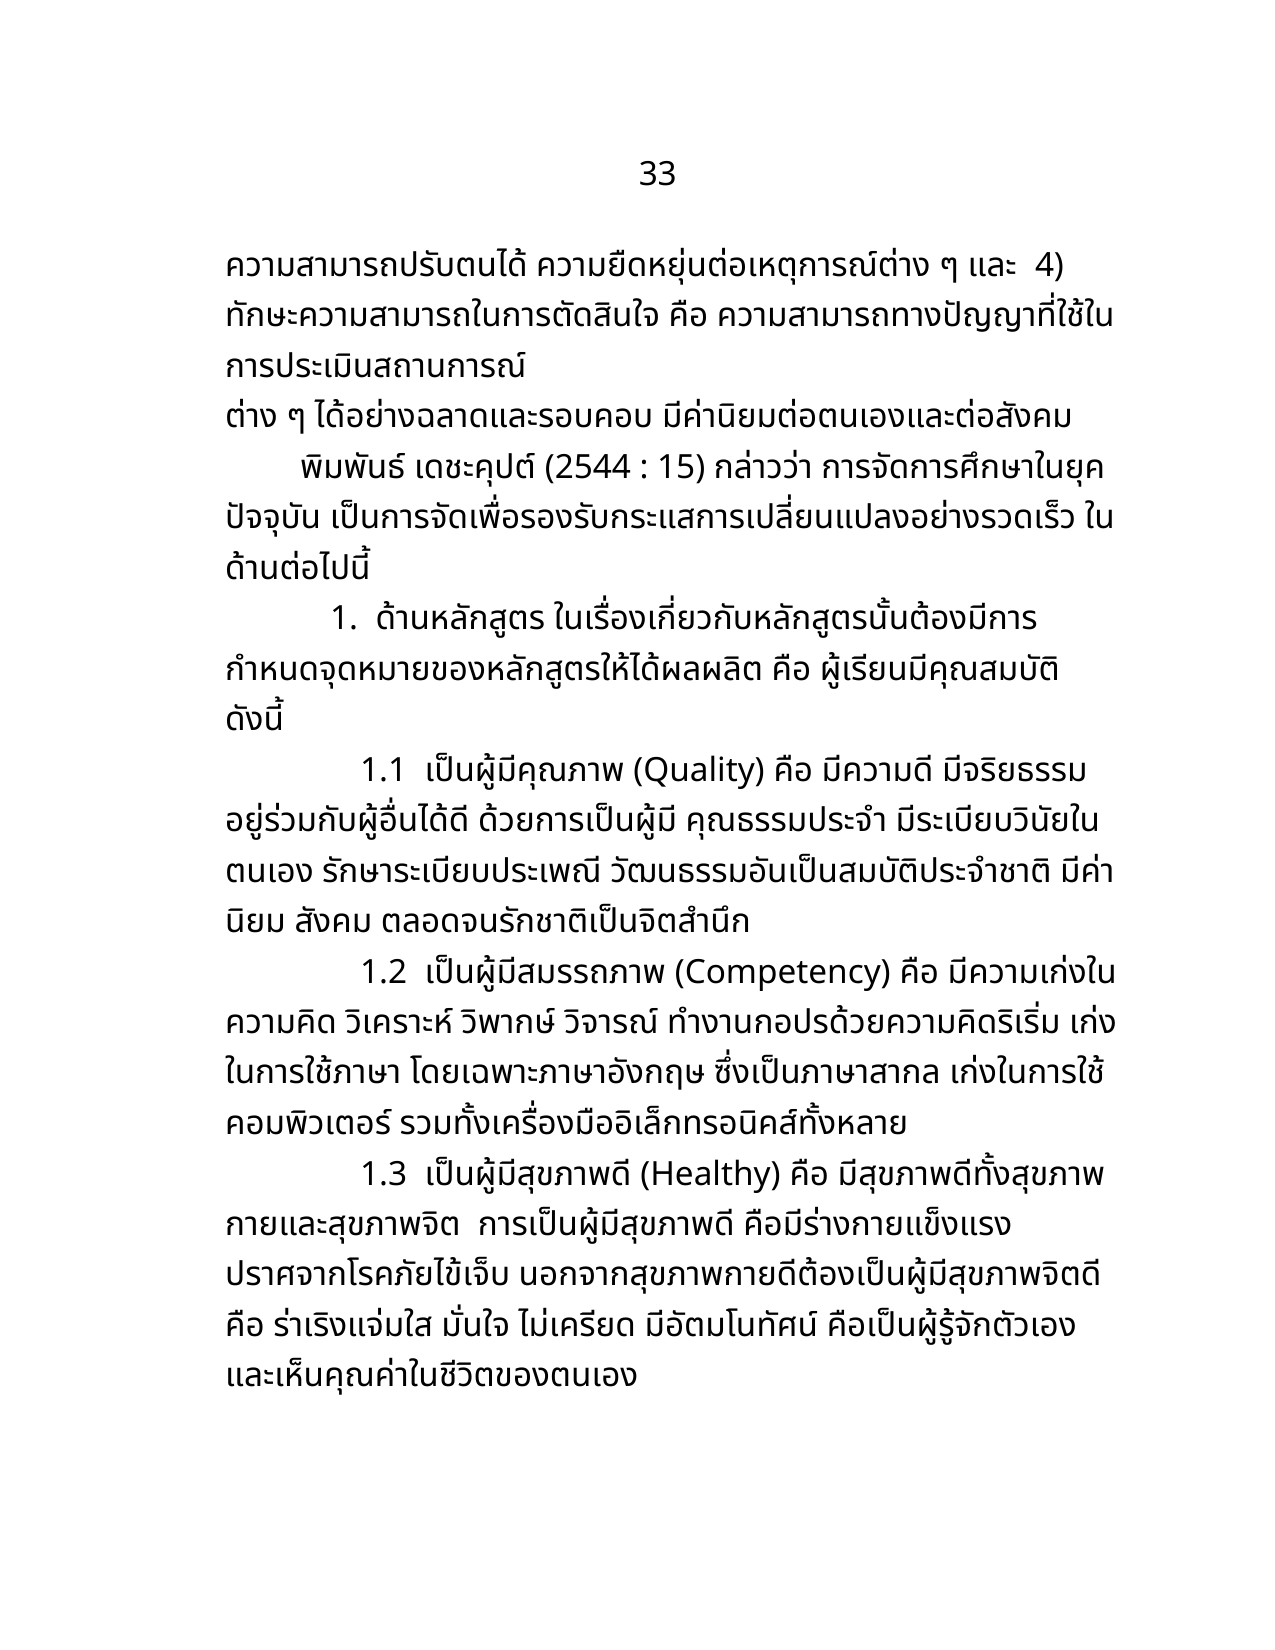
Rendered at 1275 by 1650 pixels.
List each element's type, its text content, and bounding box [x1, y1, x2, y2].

text 1.1 เป็นผู้มีคุณภาพ (Quality) คือ มีความดี มีจริยธรรม อยู่ร่วมกับผู้อื่นได้ดี ด้วยการเป็นผู้มี คุณธรรมประจำ มีระเบียบวินัยในตนเอง รักษาระเบียบประเพณี วัฒนธรรมอันเป็นสมบัติประจำชาติ มีค่านิยม สังคม ตลอดจนรักชาติเป็นจิตสำนึก [225, 746, 1125, 947]
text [225, 241, 1125, 392]
text 1.3 เป็นผู้มีสุขภาพดี (Healthy) คือ มีสุขภาพดีทั้งสุขภาพกายและสุขภาพจิต การเป็นผู้มีสุขภาพดี คือมีร่างกายแข็งแรง ปราศจากโรคภัยไข้เจ็บ นอกจากสุขภาพกายดีต้องเป็นผู้มีสุขภาพจิตดี คือ ร่าเริงแจ่มใส มั่นใจ ไม่เครียด มีอัตมโนทัศน์ คือเป็นผู้รู้จักตัวเองและเห็นคุณค่าในชีวิตของตนเอง [225, 1149, 1125, 1402]
text 1. ด้านหลักสูตร ในเรื่องเกี่ยวกับหลักสูตรนั้นต้องมีการกำหนดจุดหมายของหลักสูตรให้ได้ผลผลิต คือ ผู้เรียนมีคุณสมบัติ ดังนี้ [225, 594, 1125, 746]
text ต่าง ๆ ได้อย่างฉลาดและรอบคอบ มีค่านิยมต่อตนเองและต่อสังคม [225, 392, 1125, 443]
text พิมพันธ์ เดชะคุปต์ (2544 : 15) กล่าวว่า การจัดการศึกษาในยุคปัจจุบัน เป็นการจัดเพื่อรองรับกระแสการเปลี่ยนแปลงอย่างรวดเร็ว ในด้านต่อไปนี้ [225, 443, 1125, 594]
text 1.2 เป็นผู้มีสมรรถภาพ (Competency) คือ มีความเก่งในความคิด วิเคราะห์ วิพากษ์ วิจารณ์ ทำงานกอปรด้วยความคิดริเริ่ม เก่งในการใช้ภาษา โดยเฉพาะภาษาอังกฤษ ซึ่งเป็นภาษาสากล เก่งในการใช้คอมพิวเตอร์ รวมทั้งเครื่องมืออิเล็กทรอนิคส์ทั้งหลาย [225, 947, 1125, 1149]
